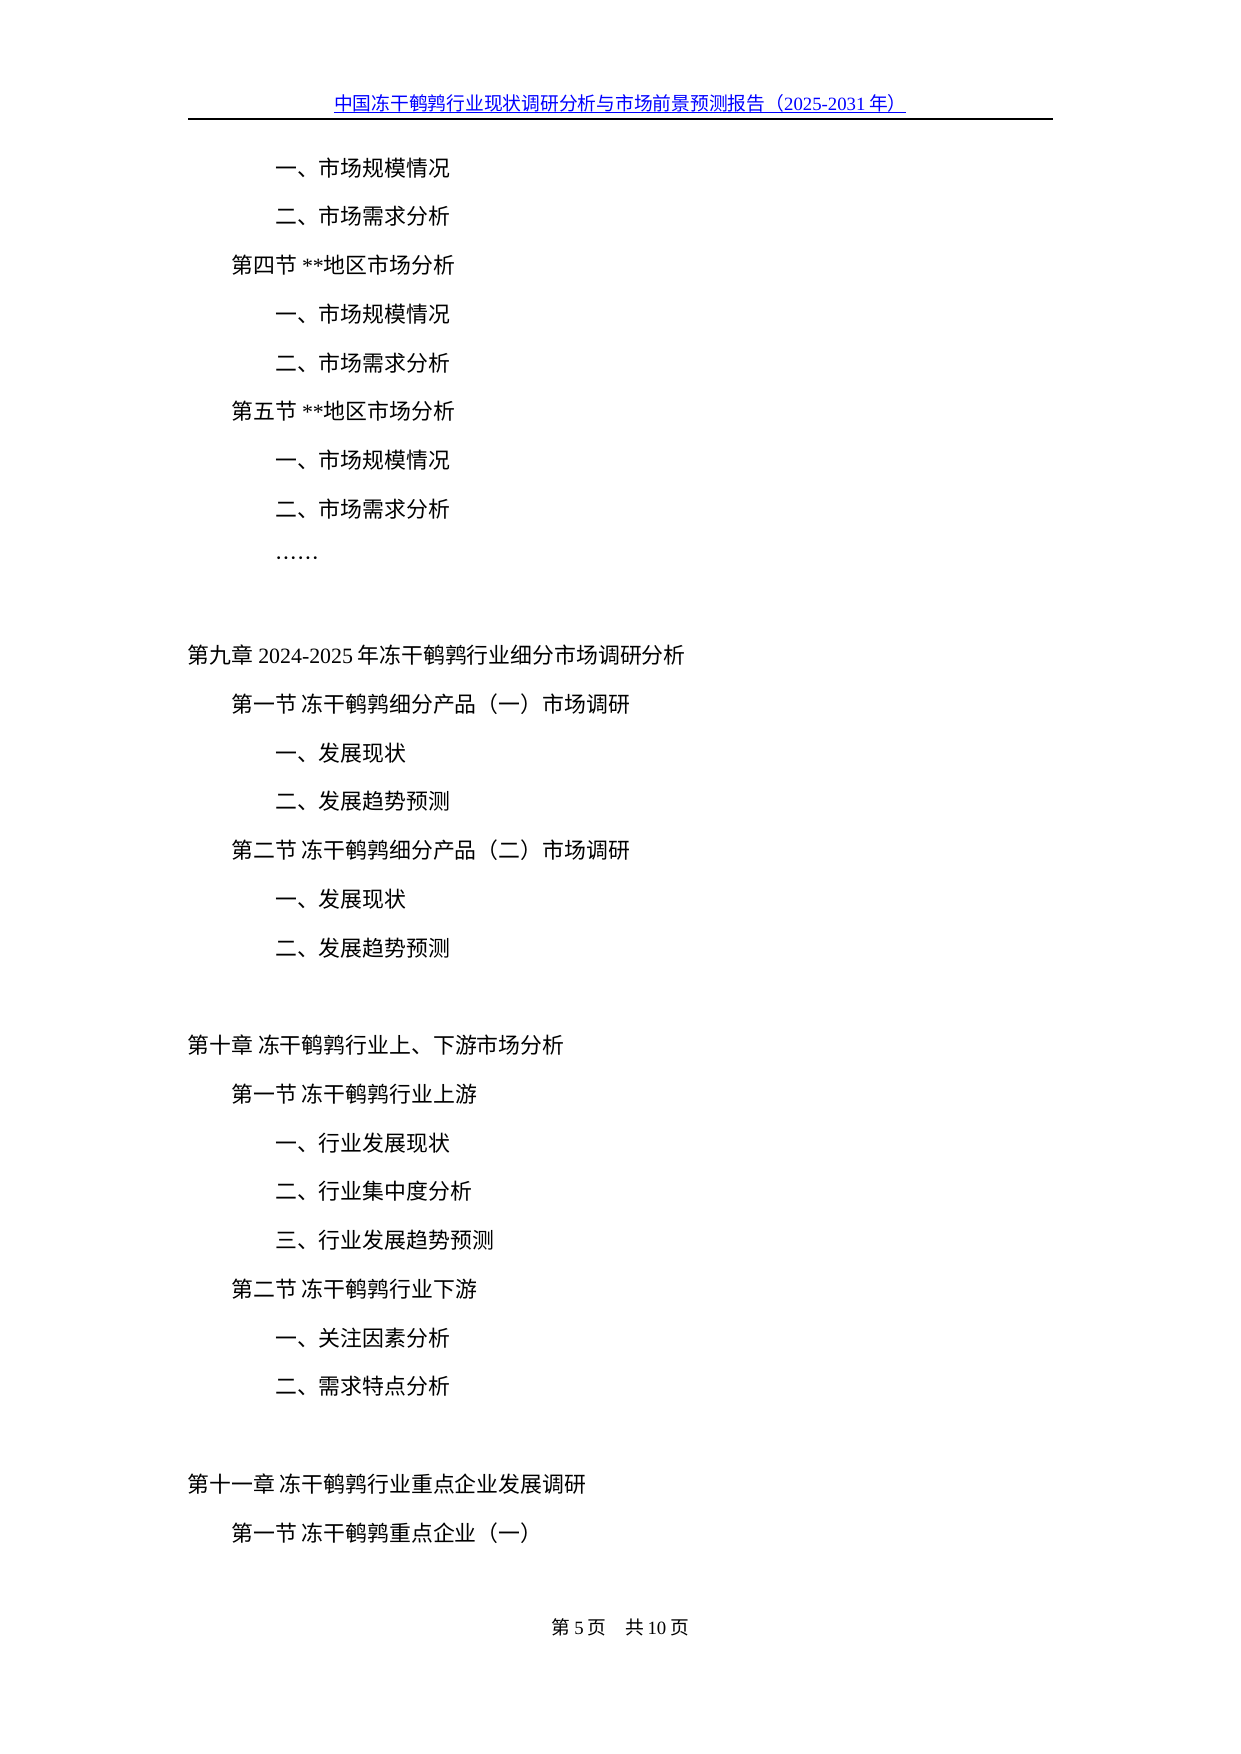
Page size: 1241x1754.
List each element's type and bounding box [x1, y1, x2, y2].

text [187, 150, 1053, 1548]
